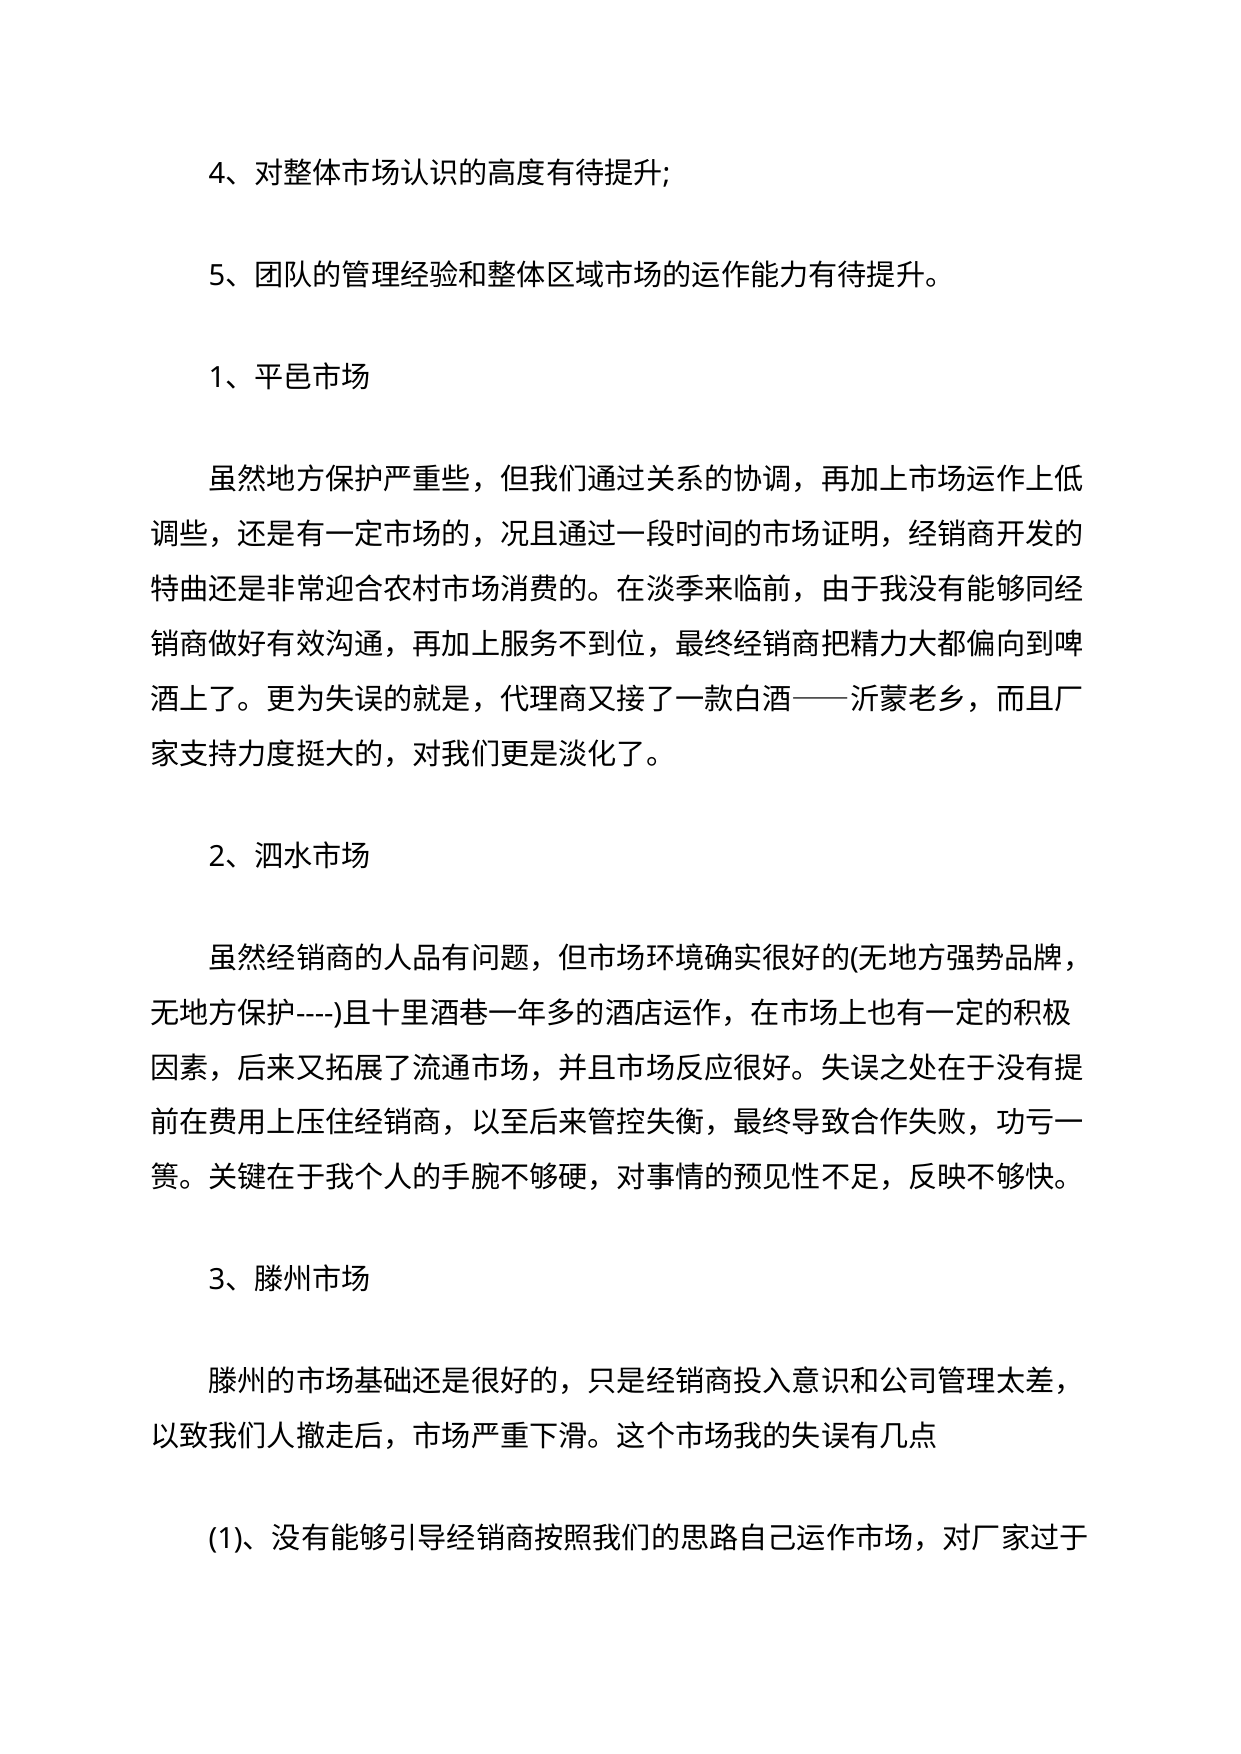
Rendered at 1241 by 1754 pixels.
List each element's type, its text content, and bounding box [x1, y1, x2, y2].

text 滕州的市场基础还是很好的，只是经销商投入意识和公司管理太差，以致我们人撤走后，市场严重下滑。这个市场我的失误有几点 [150, 1358, 1090, 1455]
text 2、泗水市场 [150, 832, 1090, 874]
text 4、对整体市场认识的高度有待提升; [150, 150, 1090, 192]
text 5、团队的管理经验和整体区域市场的运作能力有待提升。 [150, 252, 1090, 294]
text 虽然经销商的人品有问题，但市场环境确实很好的(无地方强势品牌，无地方保护----)且十里酒巷一年多的酒店运作，在市场上也有一定的积极因素，后来又拓展了流通市场，并且市场反应很好。失误之处在于没有提前在费用上压住经销商，以至后来管控失衡，最终导致合作失败，功亏一篑。关键在于我个人的手腕不够硬，对事情的预见性不足，反映不够快。 [150, 934, 1090, 1196]
text 3、滕州市场 [150, 1256, 1090, 1298]
text 1、平邑市场 [150, 354, 1090, 396]
text 虽然地方保护严重些，但我们通过关系的协调，再加上市场运作上低调些，还是有一定市场的，况且通过一段时间的市场证明，经销商开发的特曲还是非常迎合农村市场消费的。在淡季来临前，由于我没有能够同经销商做好有效沟通，再加上服务不到位，最终经销商把精力大都偏向到啤酒上了。更为失误的就是，代理商又接了一款白酒——沂蒙老乡，而且厂家支持力度挺大的，对我们更是淡化了。 [150, 456, 1090, 773]
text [150, 1514, 1090, 1557]
